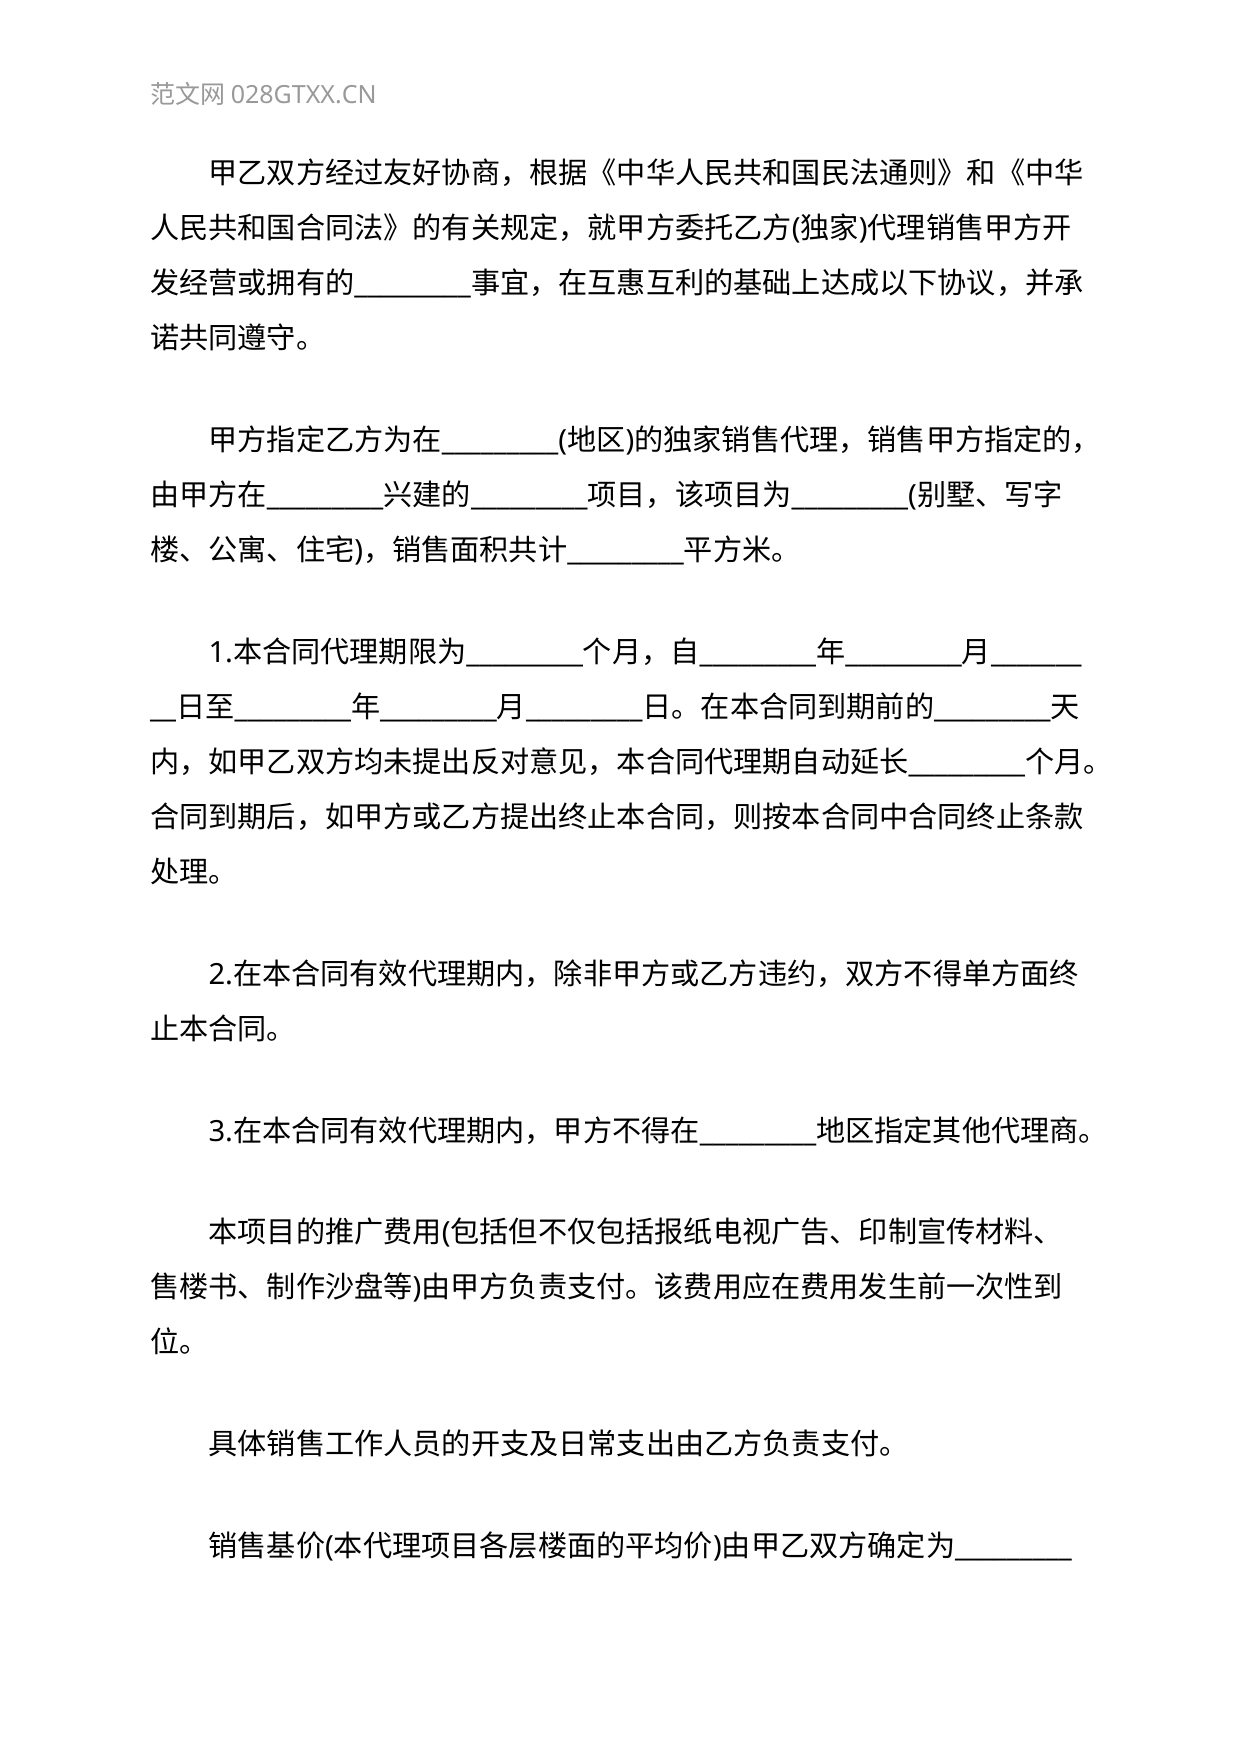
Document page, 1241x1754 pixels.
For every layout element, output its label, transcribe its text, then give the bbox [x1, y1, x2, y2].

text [150, 1523, 1090, 1565]
text 3.在本合同有效代理期内，甲方不得在_________地区指定其他代理商。 [150, 1107, 1090, 1149]
text 具体销售工作人员的开支及日常支出由乙方负责支付。 [150, 1421, 1090, 1463]
text 本项目的推广费用(包括但不仅包括报纸电视广告、印制宣传材料、售楼书、制作沙盘等)由甲方负责支付。该费用应在费用发生前一次性到位。 [150, 1209, 1090, 1361]
text 甲方指定乙方为在_________(地区)的独家销售代理，销售甲方指定的，由甲方在_________兴建的_________项目，该项目为_________(别墅、写字楼、公寓、住宅)，销售面积共计_________平方米。 [150, 417, 1090, 569]
text 1.本合同代理期限为_________个月，自_________年_________月_________日至_________年_________月_________日。在本合同到期前的_________天内，如甲乙双方均未提出反对意见，本合同代理期自动延长_________个月。合同到期后，如甲方或乙方提出终止本合同，则按本合同中合同终止条款处理。 [150, 629, 1090, 891]
text 2.在本合同有效代理期内，除非甲方或乙方违约，双方不得单方面终止本合同。 [150, 950, 1090, 1048]
text 甲乙双方经过友好协商，根据《中华人民共和国民法通则》和《中华人民共和国合同法》的有关规定，就甲方委托乙方(独家)代理销售甲方开发经营或拥有的_________事宜，在互惠互利的基础上达成以下协议，并承诺共同遵守。 [150, 150, 1090, 357]
